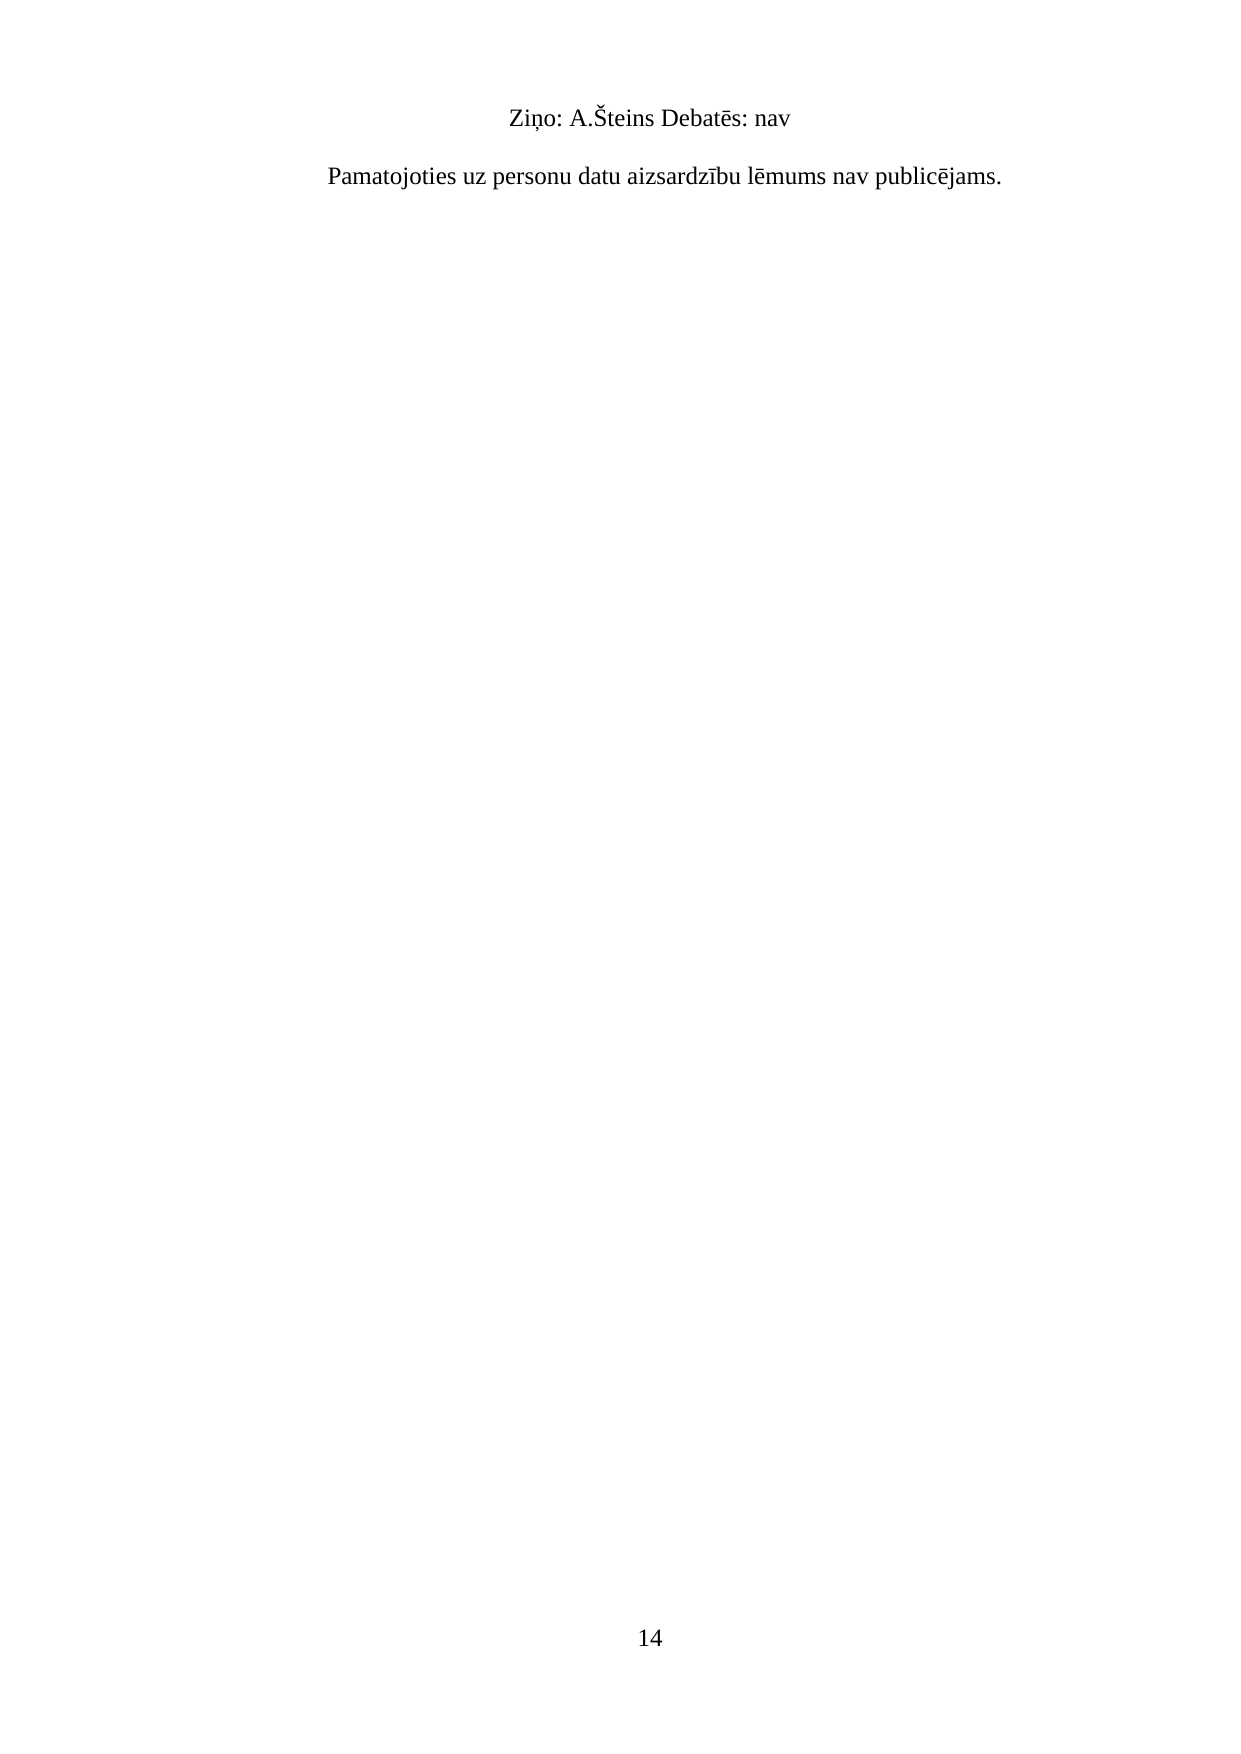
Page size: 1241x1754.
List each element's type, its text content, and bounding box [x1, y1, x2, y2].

text Ziņo: A.Šteins Debatēs: nav [177, 103, 1122, 132]
text Pamatojoties uz personu datu aizsardzību lēmums nav publicējams. [252, 161, 1122, 190]
